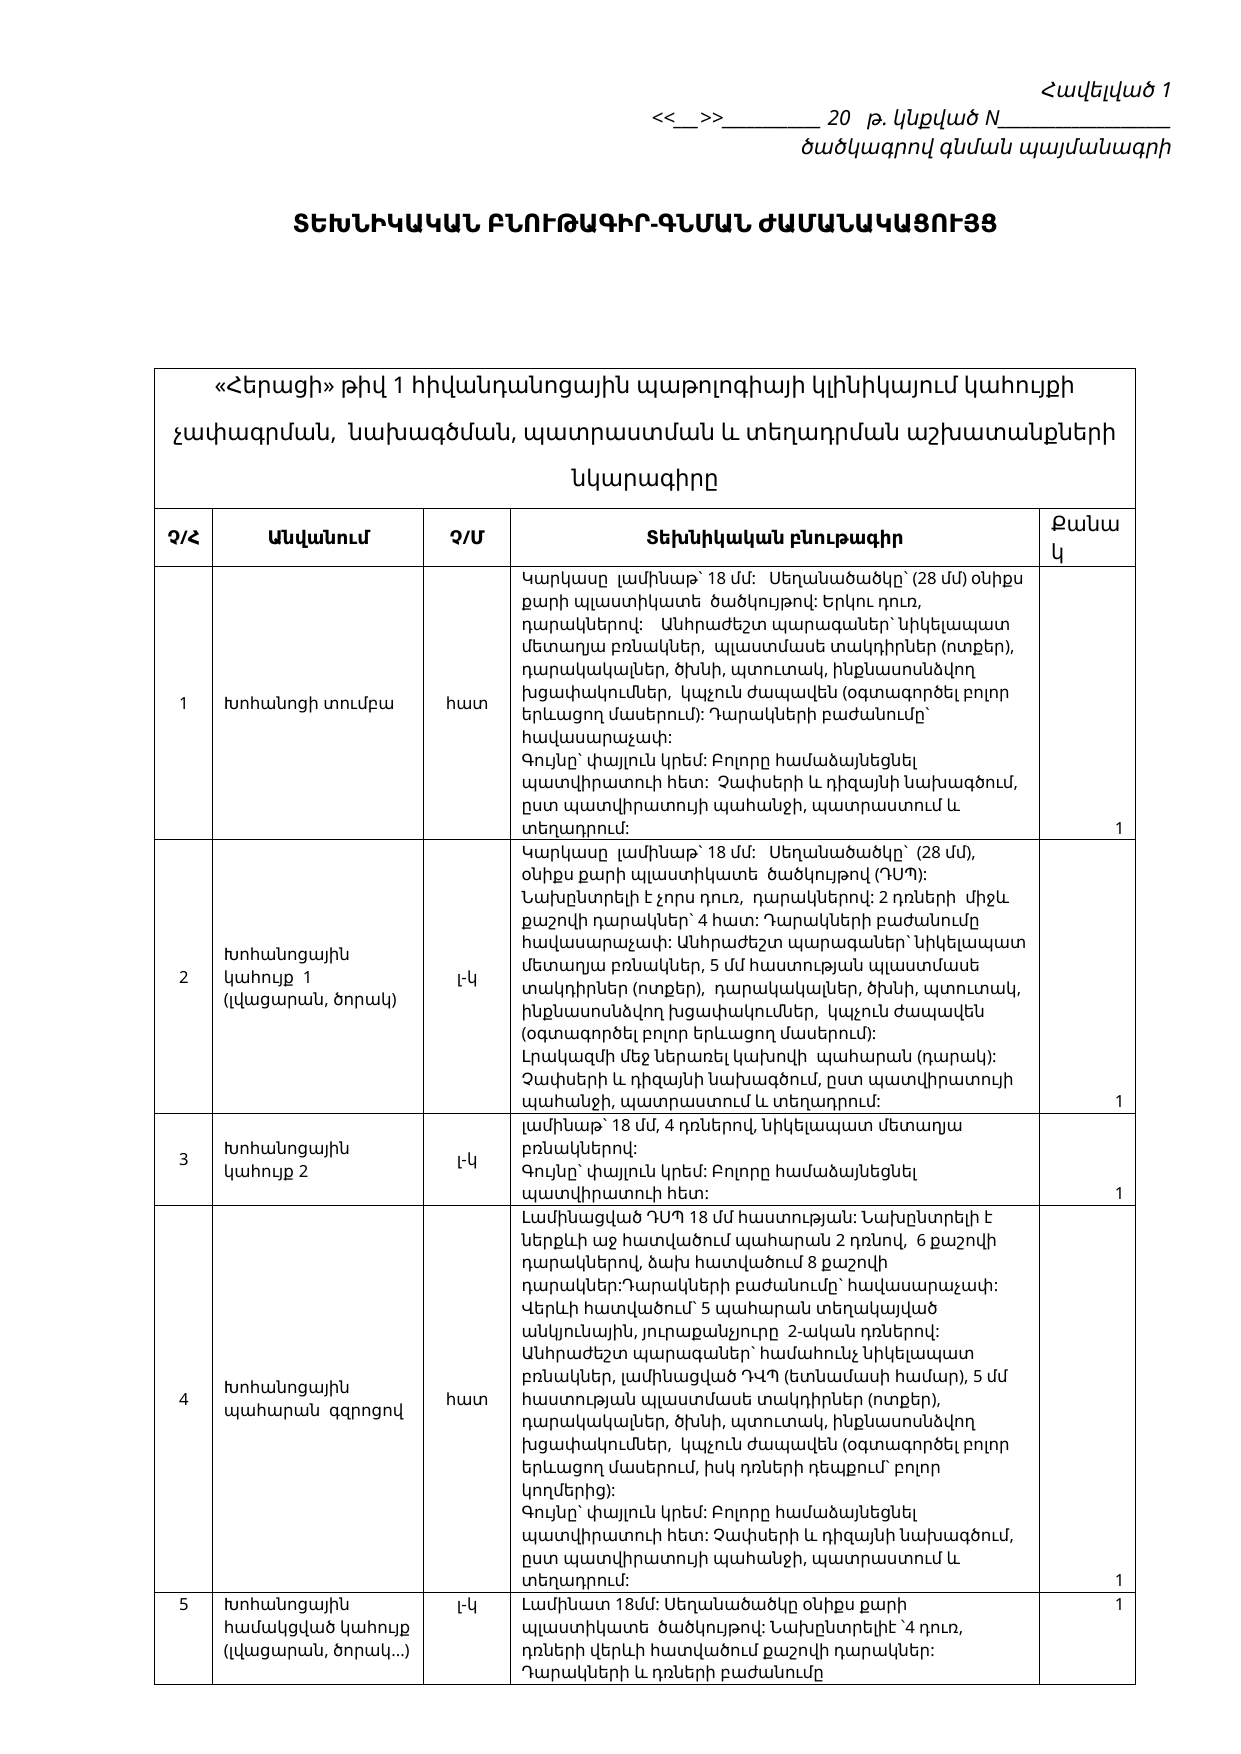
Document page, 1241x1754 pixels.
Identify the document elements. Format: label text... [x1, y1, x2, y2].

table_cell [511, 1593, 1039, 1684]
table_cell 1 [1040, 840, 1135, 1113]
table_cell 2 [155, 840, 212, 1113]
table_cell լ-կ [424, 1593, 510, 1684]
table_cell Խոհանոցային պահարան գզրոցով [213, 1206, 423, 1592]
table_cell լ-կ [424, 840, 510, 1113]
table_cell Անվանում [213, 509, 423, 566]
table_cell լ-կ [424, 1114, 510, 1205]
table_cell Խոհանոցային կահույք 1 (լվացարան, ծորակ) [213, 840, 423, 1113]
text Հավելված 1 [118, 75, 1172, 103]
table_cell Խոհանոցի տումբա [213, 567, 423, 839]
table_cell 1 [1040, 567, 1135, 839]
table_cell Չ/Մ [424, 509, 510, 566]
table_cell 4 [155, 1206, 212, 1592]
table_cell լամինաթ` 18 մմ, 4 դռներով, նիկելապատ մետաղյա բռնակներով: Գույնը` փայլուն կրեմ: Բոլորը համաձայնեցնել պատվիրատուի հետ: [511, 1114, 1039, 1205]
table_cell Տեխնիկական բնութագիր [511, 509, 1039, 566]
table_header «Հերացի» թիվ 1 հիվանդանոցային պաթոլոգիայի կլինիկայում կահույքի չափագրման, նախագծման, պատրաստման և տեղադրման աշխատանքների նկարագիրը [155, 369, 1135, 508]
table_cell 1 [1040, 1206, 1135, 1592]
table_cell Քանակ [1040, 509, 1135, 566]
table_cell 1 [155, 567, 212, 839]
table_cell Լամինացված ԴՍՊ 18 մմ հաստության: Նախընտրելի է ներքևի աջ հատվածում պահարան 2 դռնով, 6 քաշովի դարակներով, ձախ հատվածում 8 քաշովի դարակներ:Դարակների բաժանումը` հավասարաչափ: Վերևի հատվածում` 5 պահարան տեղակայված անկյունային, յուրաքանչյուրը 2-ական դռներով: Անհրաժեշտ պարագաներ` համահունչ նիկելապատ բռնակներ, լամինացված ԴՎՊ (ետնամասի համար), 5 մմ հաստության պլաստմասե տակդիրներ (ոտքեր), դարակակալներ, ծխնի, պտուտակ, ինքնասոսնձվող խցափակումներ, կպչուն ժապավեն (օգտագործել բոլոր երևացող մասերում, իսկ դռների դեպքում` բոլոր կողմերից): Գույնը` փայլուն կրեմ: Բոլորը համաձայնեցնել պատվիրատուի հետ: Չափսերի և դիզայնի նախագծում, ըստ պատվիրատույի պահանջի, պատրաստում և տեղադրում: [511, 1206, 1039, 1592]
table_cell Կարկասը լամինաթ` 18 մմ: Սեղանածածկը` (28 մմ) օնիքս քարի պլաստիկատե ծածկույթով: Երկու դուռ, դարակներով: Անհրաժեշտ պարագաներ` նիկելապատ մետաղյա բռնակներ, պլաստմասե տակդիրներ (ոտքեր), դարակակալներ, ծխնի, պտուտակ, ինքնասոսնձվող խցափակումներ, կպչուն ժապավեն (օգտագործել բոլոր երևացող մասերում): Դարակների բաժանումը` հավասարաչափ: Գույնը` փայլուն կրեմ: Բոլորը համաձայնեցնել պատվիրատուի հետ: Չափսերի և դիզայնի նախագծում, ըստ պատվիրատույի պահանջի, պատրաստում և տեղադրում: [511, 567, 1039, 839]
text ծածկագրով գնման պայմանագրի [118, 132, 1172, 160]
table_cell 5 [155, 1593, 212, 1684]
table_cell Խոհանոցային կահույք 2 [213, 1114, 423, 1205]
table_cell 1 [1040, 1114, 1135, 1205]
text ՏԵԽՆԻԿԱԿԱՆ ԲՆՈՒԹԱԳԻՐ-ԳՆՄԱՆ ԺԱՄԱՆԱԿԱՑՈՒՅՑ [118, 206, 1172, 240]
table_cell հատ [424, 1206, 510, 1592]
table_cell 3 [155, 1114, 212, 1205]
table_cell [213, 1593, 423, 1684]
text <<___>>____________ 20 թ. կնքված N_____________________ [118, 103, 1172, 132]
table_cell Չ/Հ [155, 509, 212, 566]
table_cell հատ [424, 567, 510, 839]
table_cell Կարկասը լամինաթ` 18 մմ: Սեղանածածկը` (28 մմ), օնիքս քարի պլաստիկատե ծածկույթով (ԴՍՊ): Նախընտրելի է չորս դուռ, դարակներով: 2 դռների միջև քաշովի դարակներ` 4 հատ: Դարակների բաժանումը հավասարաչափ: Անհրաժեշտ պարագաներ` նիկելապատ մետաղյա բռնակներ, 5 մմ հաստության պլաստմասե տակդիրներ (ոտքեր), դարակակալներ, ծխնի, պտուտակ, ինքնասոսնձվող խցափակումներ, կպչուն ժապավեն (օգտագործել բոլոր երևացող մասերում): Լրակազմի մեջ ներառել կախովի պահարան (դարակ): Չափսերի և դիզայնի նախագծում, ըստ պատվիրատույի պահանջի, պատրաստում և տեղադրում: [511, 840, 1039, 1113]
table_cell 1 [1040, 1593, 1135, 1684]
